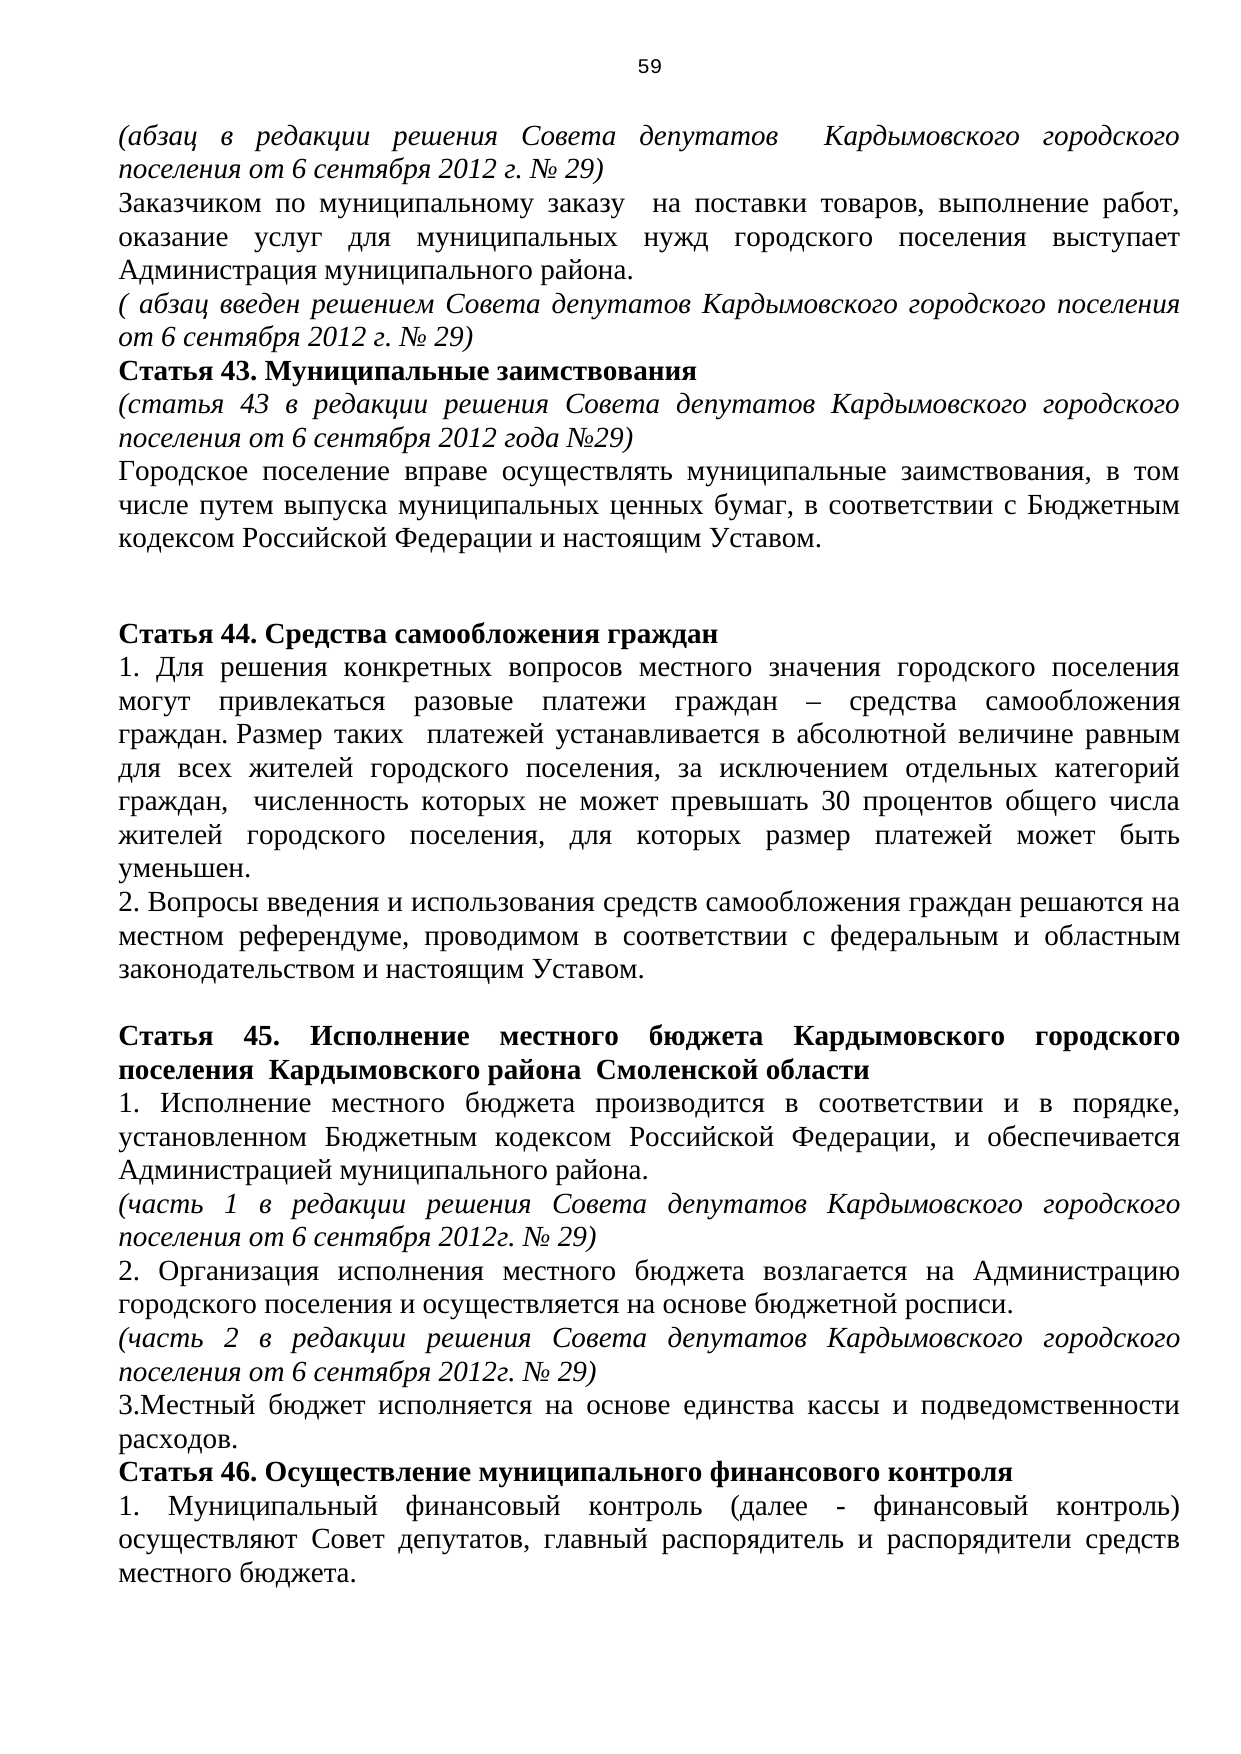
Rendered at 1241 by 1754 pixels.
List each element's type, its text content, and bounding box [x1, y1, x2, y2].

text 1. Муниципальный финансовый контроль (далее - финансовый контроль) осуществляют Совет депутатов, главный распорядитель и распорядители средств местного бюджета. [118, 1488, 1181, 1588]
text ( абзац введен решением Совета депутатов Кардымовского городского поселения от 6 сентября 2012 г. № 29) [118, 286, 1181, 353]
text 1. Исполнение местного бюджета производится в соответствии и в порядке, установленном Бюджетным кодексом Российской Федерации, и обеспечивается Администрацией муниципального района. [118, 1085, 1181, 1186]
text Статья 43. Муниципальные заимствования [118, 353, 1181, 386]
text 3.Местный бюджет исполняется на основе единства кассы и подведомственности расходов. [118, 1387, 1181, 1454]
text (статья 43 в редакции решения Совета депутатов Кардымовского городского поселения от 6 сентября 2012 года №29) [118, 386, 1181, 453]
text (часть 2 в редакции решения Совета депутатов Кардымовского городского поселения от 6 сентября 2012г. № 29) [118, 1320, 1181, 1387]
text Городское поселение вправе осуществлять муниципальные заимствования, в том числе путем выпуска муниципальных ценных бумаг, в соответствии с Бюджетным кодексом Российской Федерации и настоящим Уставом. [118, 453, 1181, 554]
text Статья 44. Средства самообложения граждан [118, 616, 1181, 649]
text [118, 118, 1181, 185]
text 2. Вопросы введения и использования средств самообложения граждан решаются на местном референдуме, проводимом в соответствии с федеральным и областным законодательством и настоящим Уставом. [118, 884, 1181, 985]
text 1. Для решения конкретных вопросов местного значения городского поселения могут привлекаться разовые платежи граждан – средства самообложения граждан. Размер таких платежей устанавливается в абсолютной величине равным для всех жителей городского поселения, за исключением отдельных категорий граждан, численность которых не может превышать 30 процентов общего числа жителей городского поселения, для которых размер платежей может быть уменьшен. [118, 649, 1181, 884]
text Статья 46. Осуществление муниципального финансового контроля [118, 1454, 1181, 1488]
text Статья 45. Исполнение местного бюджета Кардымовского городского поселения Кардымовского района Смоленской области [118, 1018, 1181, 1085]
text (часть 1 в редакции решения Совета депутатов Кардымовского городского поселения от 6 сентября 2012г. № 29) [118, 1186, 1181, 1253]
text Заказчиком по муниципальному заказу на поставки товаров, выполнение работ, оказание услуг для муниципальных нужд городского поселения выступает Администрация муниципального района. [118, 185, 1181, 286]
text 2. Организация исполнения местного бюджета возлагается на Администрацию городского поселения и осуществляется на основе бюджетной росписи. [118, 1253, 1181, 1320]
